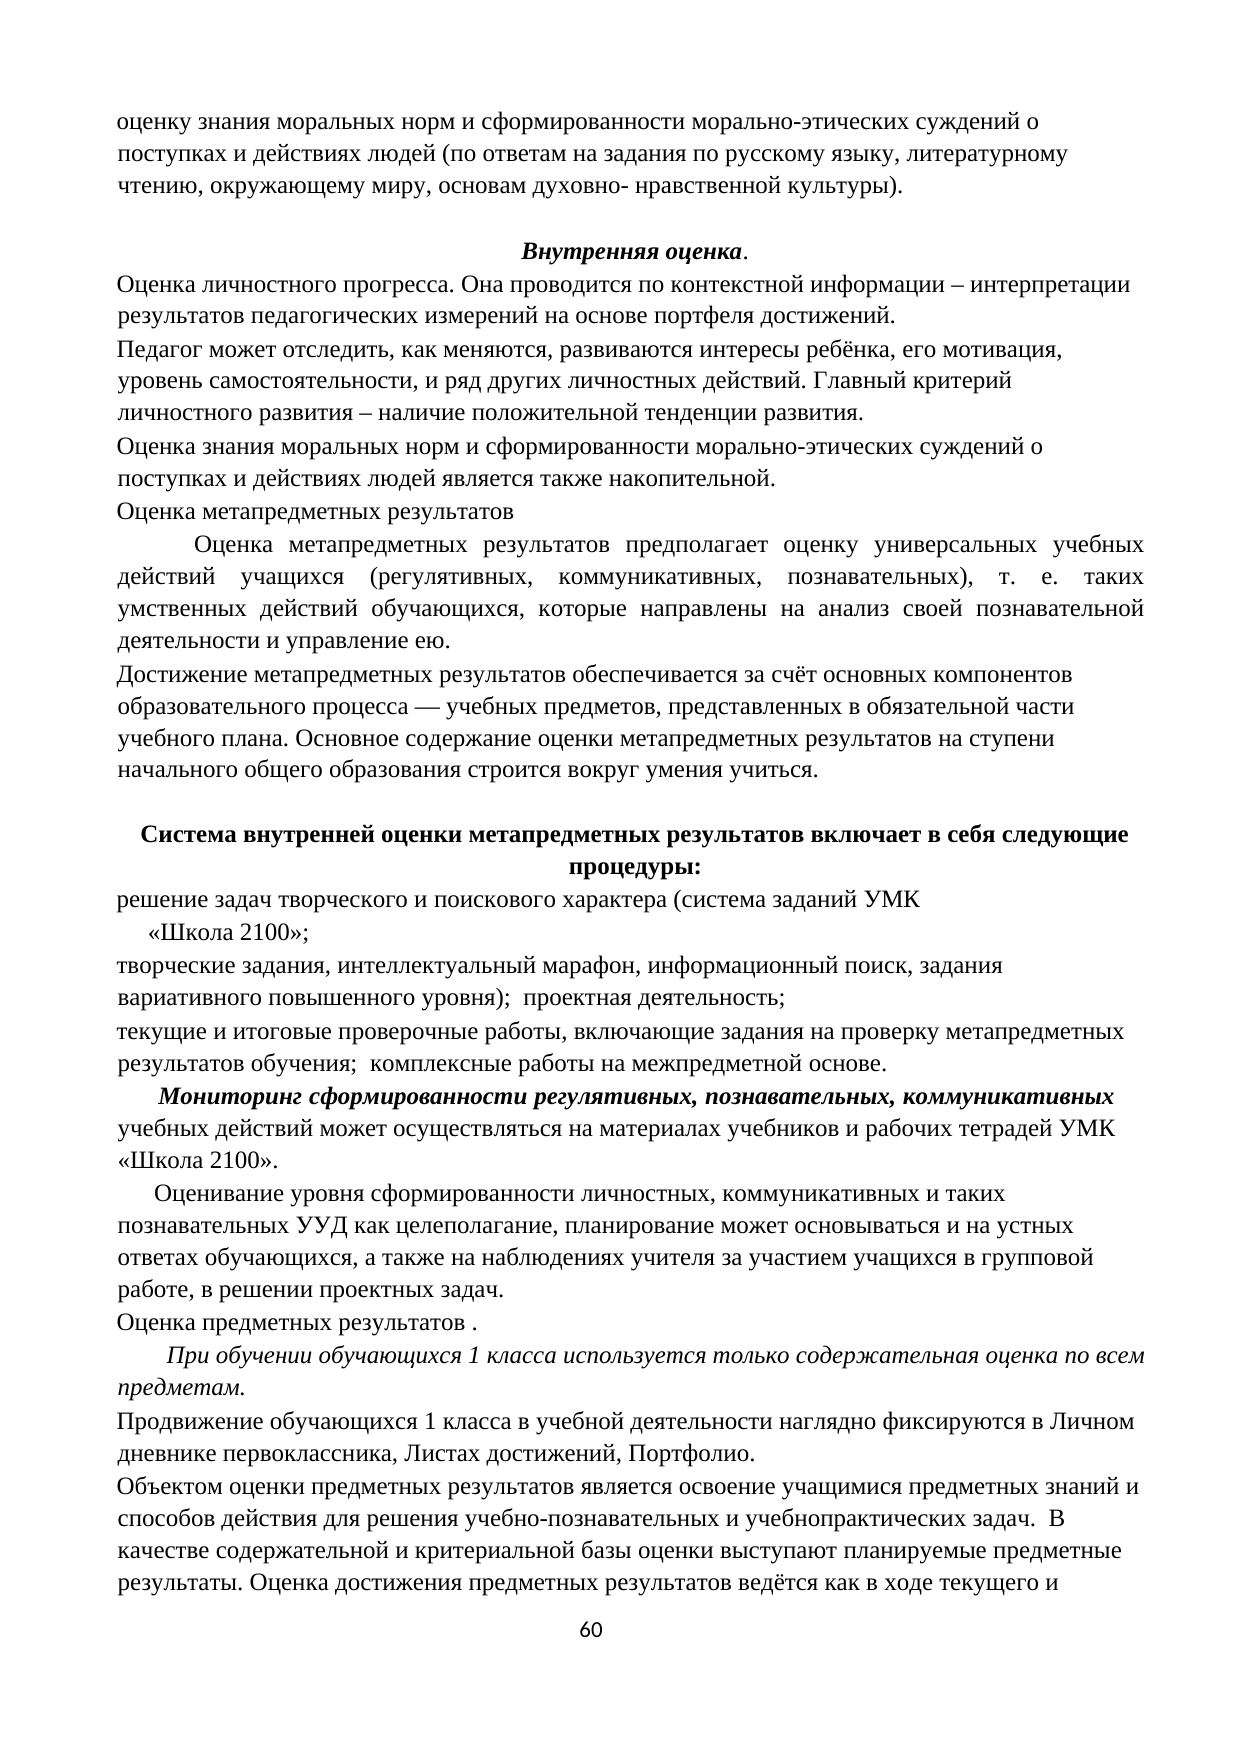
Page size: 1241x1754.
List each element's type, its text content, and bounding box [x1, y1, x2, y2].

text Система внутренней оценки метапредметных результатов включает в себя следующие процедуры: [123, 819, 1147, 880]
text оценку знания моральных норм и сформированности морально-этических суждений о поступках и действиях людей (по ответам на задания по русскому языку, литературному чтению, окружающему миру, основам духовно- нравственной культуры). [116, 106, 1145, 199]
text текущие и итоговые проверочные работы, включающие задания на проверку метапредметных результатов обучения; комплексные работы на межпредметной основе. [116, 1016, 1127, 1076]
text Оценка предметных результатов . [116, 1307, 1145, 1336]
text Оценка знания моральных норм и сформированности морально-этических суждений о поступках и действиях людей является также накопительной. [116, 431, 1145, 491]
text «Школа 2100»; [116, 917, 1145, 946]
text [116, 1471, 1145, 1595]
text Оценка метапредметных результатов [116, 496, 1145, 524]
text Оценка личностного прогресса. Она проводится по контекстной информации – интерпретации результатов педагогических измерений на основе портфеля достижений. [116, 269, 1145, 329]
text При обучении обучающихся 1 класса используется только содержательная оценка по всем предметам. [116, 1341, 1151, 1401]
text Оценка метапредметных результатов предполагает оценку универсальных учебных действий учащихся (регулятивных, коммуникативных, познавательных), т. е. таких умственных действий обучающихся, которые направлены на анализ своей познавательной деятельности и управление ею. [116, 529, 1145, 654]
text Внутренняя оценка. [122, 236, 1147, 265]
text Продвижение обучающихся 1 класса в учебной деятельности наглядно фиксируются в Личном дневнике первоклассника, Листах достижений, Портфолио. [116, 1406, 1145, 1467]
text Педагог может отследить, как меняются, развиваются интересы ребёнка, его мотивация, уровень самостоятельности, и ряд других личностных действий. Главный критерий личностного развития – наличие положительной тенденции развития. [116, 334, 1145, 426]
text решение задач творческого и поискового характера (система заданий УМК [116, 884, 1145, 913]
text Оценивание уровня сформированности личностных, коммуникативных и таких познавательных УУД как целеполагание, планирование может основываться и на устных ответах обучающихся, а также на наблюдениях учителя за участием учащихся в групповой работе, в решении проектных задач. [116, 1178, 1145, 1303]
text Мониторинг сформированности регулятивных, познавательных, коммуникативных учебных действий может осуществляться на материалах учебников и рабочих тетрадей УМК «Школа 2100». [116, 1081, 1116, 1174]
text Достижение метапредметных результатов обеспечивается за счёт основных компонентов образовательного процесса — учебных предметов, представленных в обязательной части учебного плана. Основное содержание оценки метапредметных результатов на ступени начального общего образования строится вокруг умения учиться. [116, 659, 1145, 783]
text творческие задания, интеллектуальный марафон, информационный поиск, задания вариативного повышенного уровня); проектная деятельность; [116, 951, 1004, 1011]
